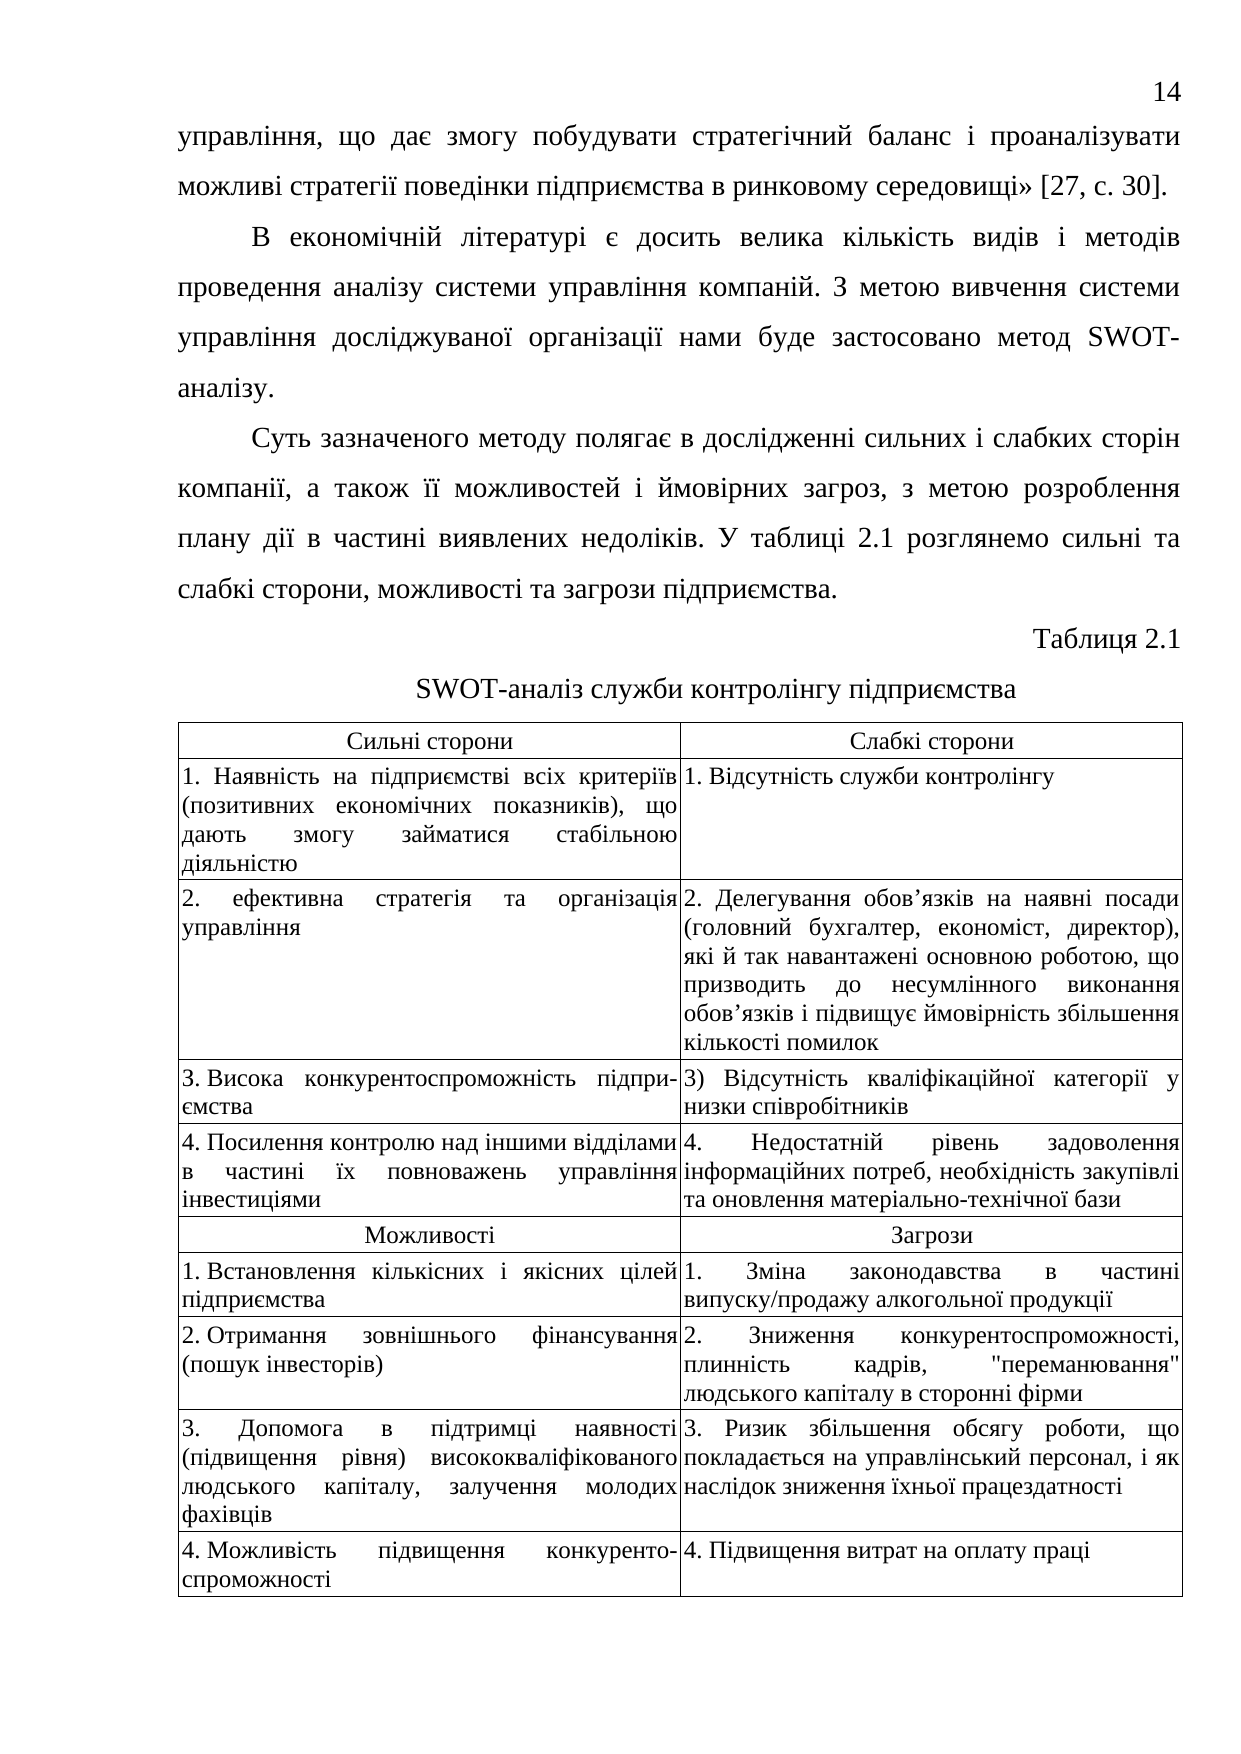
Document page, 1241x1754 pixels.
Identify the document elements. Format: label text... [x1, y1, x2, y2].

table_cell 2. Отримання зовнішнього фінансування (пошук інвесторів) [179, 1317, 680, 1409]
table_header Слабкі сторони [681, 723, 1182, 757]
table_cell 4. Підвищення витрат на оплату праці [681, 1532, 1182, 1596]
table_header Сильні сторони [179, 723, 680, 757]
table_cell 2. Зниження конкурентоспроможності, плинність кадрів, "переманювання" людського капіталу в сторонні фірми [681, 1317, 1182, 1409]
table_cell 3. Допомога в підтримці наявності (підвищення рівня) висококваліфікованого людського капіталу, залучення молодих фахівців [179, 1410, 680, 1531]
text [177, 118, 1181, 202]
text Суть зазначеного методу полягає в дослідженні сильних і слабких сторін компанії, а також її можливостей і ймовірних загроз, з метою розроблення плану дії в частині виявлених недоліків. У таблиці 2.1 розглянемо сильні та слабкі сторони, можливості та загрози підприємства. [177, 420, 1181, 604]
table_cell Можливості [179, 1217, 680, 1252]
table_cell 1. Зміна законодавства в частині випуску/продажу алкогольної продукції [681, 1253, 1182, 1316]
table_cell 4. Посилення контролю над іншими відділами в частині їх повноважень управління інвестиціями [179, 1124, 680, 1216]
table_cell 4. Можливість підвищення конкуренто-спроможності [179, 1532, 680, 1596]
text SWOT-аналіз служби контролінгу підприємства [177, 672, 1181, 705]
table_cell 1. Наявність на підприємстві всіх критеріїв (позитивних економічних показників), що дають змогу займатися стабільною діяльністю [179, 759, 680, 879]
table_cell 4. Недостатній рівень задоволення інформаційних потреб, необхідність закупівлі та оновлення матеріально-технічної бази [681, 1124, 1182, 1216]
table_cell 2. ефективна стратегія та організація управління [179, 880, 680, 1059]
text Таблиця 2.1 [177, 621, 1181, 655]
table_cell 3) Відсутність кваліфікаційної категорії у низки співробітників [681, 1060, 1182, 1123]
table_cell 3. Ризик збільшення обсягу роботи, що покладається на управлінський персонал, і як наслідок зниження їхньої працездатності [681, 1410, 1182, 1531]
table_cell 2. Делегування обов’язків на наявні посади (головний бухгалтер, економіст, директор), які й так навантажені основною роботою, що призводить до несумлінного виконання обов’язків і підвищує ймовірність збільшення кількості помилок [681, 880, 1182, 1059]
table_cell Загрози [681, 1217, 1182, 1252]
table_cell 1. Встановлення кількісних і якісних цілей підприємства [179, 1253, 680, 1316]
table_cell З. Висока конкурентоспроможність підпри-ємства [179, 1060, 680, 1123]
table_cell 1. Відсутність служби контролінгу [681, 759, 1182, 879]
text В економічній літературі є досить велика кількість видів і методів проведення аналізу системи управління компаній. З метою вивчення системи управління досліджуваної організації нами буде застосовано метод SWOT-аналізу. [177, 219, 1181, 403]
